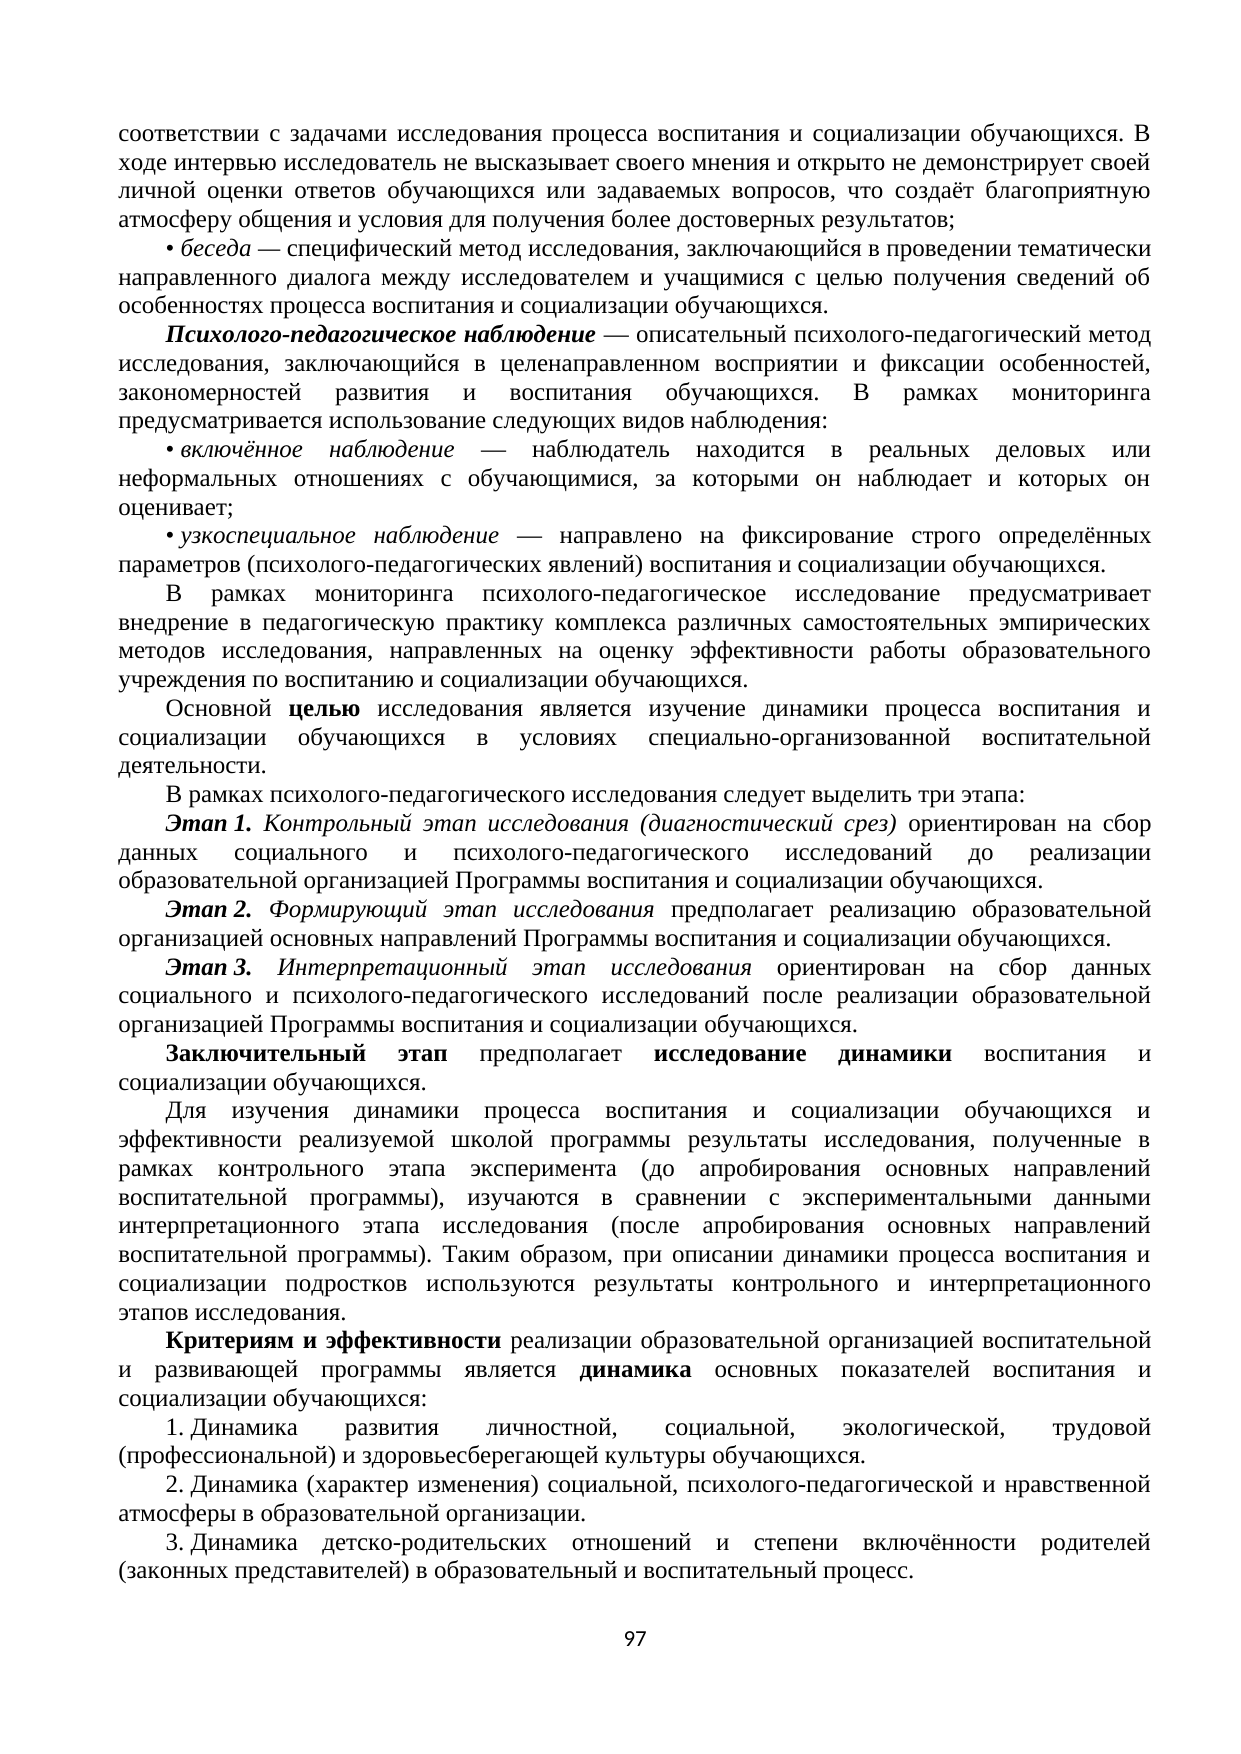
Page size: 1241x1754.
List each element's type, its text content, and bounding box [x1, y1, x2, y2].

text В рамках психолого-педагогического исследования следует выделить три этапа: [118, 779, 1152, 808]
text Этап 2. Формирующий этап исследования предполагает реализацию образовательной организацией основных направлений Программы воспитания и социализации обучающихся. [118, 894, 1152, 952]
text • узкоспециальное наблюдение — направлено на фиксирование строго определённых параметров (психолого-педагогических явлений) воспитания и социализации обучающихся. [118, 521, 1152, 578]
text В рамках мониторинга психолого-педагогическое исследование предусматривает внедрение в педагогическую практику комплекса различных самостоятельных эмпирических методов исследования, направленных на оценку эффективности работы образовательного учреждения по воспитанию и социализации обучающихся. [118, 578, 1152, 693]
text Психолого-педагогическое наблюдение — описательный психолого-педагогический метод исследования, заключающийся в целенаправленном восприятии и фиксации особенностей, закономерностей развития и воспитания обучающихся. В рамках мониторинга предусматривается использование следующих видов наблюдения: [118, 319, 1152, 434]
text 2. Динамика (характер изменения) социальной, психолого-педагогической и нравственной атмосферы в образовательной организации. [118, 1469, 1152, 1527]
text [118, 118, 1152, 233]
text Для изучения динамики процесса воспитания и социализации обучающихся и эффективности реализуемой школой программы результаты исследования, полученные в рамках контрольного этапа эксперимента (до апробирования основных направлений воспитательной программы), изучаются в сравнении с экспериментальными данными интерпретационного этапа исследования (после апробирования основных направлений воспитательной программы). Таким образом, при описании динамики процесса воспитания и социализации подростков используются результаты контрольного и интерпретационного этапов исследования. [118, 1096, 1152, 1326]
text Этап 3. Интерпретационный этап исследования ориентирован на сбор данных социального и психолого-педагогического исследований после реализации образовательной организацией Программы воспитания и социализации обучающихся. [118, 952, 1152, 1038]
text 1. Динамика развития личностной, социальной, экологической, трудовой (профессиональной) и здоровьесберегающей культуры обучающихся. [118, 1412, 1152, 1469]
text 3. Динамика детско-родительских отношений и степени включённости родителей (законных представителей) в образовательный и воспитательный процесс. [118, 1527, 1152, 1584]
text Критериям и эффективности реализации образовательной организацией воспитательной и развивающей программы является динамика основных показателей воспитания и социализации обучающихся: [118, 1326, 1152, 1412]
text Основной целью исследования является изучение динамики процесса воспитания и социализации обучающихся в условиях специально-организованной воспитательной деятельности. [118, 693, 1152, 779]
text Заключительный этап предполагает исследование динамики воспитания и социализации обучающихся. [118, 1038, 1152, 1096]
text Этап 1. Контрольный этап исследования (диагностический срез) ориентирован на сбор данных социального и психолого-педагогического исследований до реализации образовательной организацией Программы воспитания и социализации обучающихся. [118, 808, 1152, 894]
text • включённое наблюдение — наблюдатель находится в реальных деловых или неформальных отношениях с обучающимися, за которыми он наблюдает и которых он оценивает; [118, 434, 1152, 521]
text • беседа — специфический метод исследования, заключающийся в проведении тематически направленного диалога между исследователем и учащимися с целью получения сведений об особенностях процесса воспитания и социализации обучающихся. [118, 233, 1152, 319]
